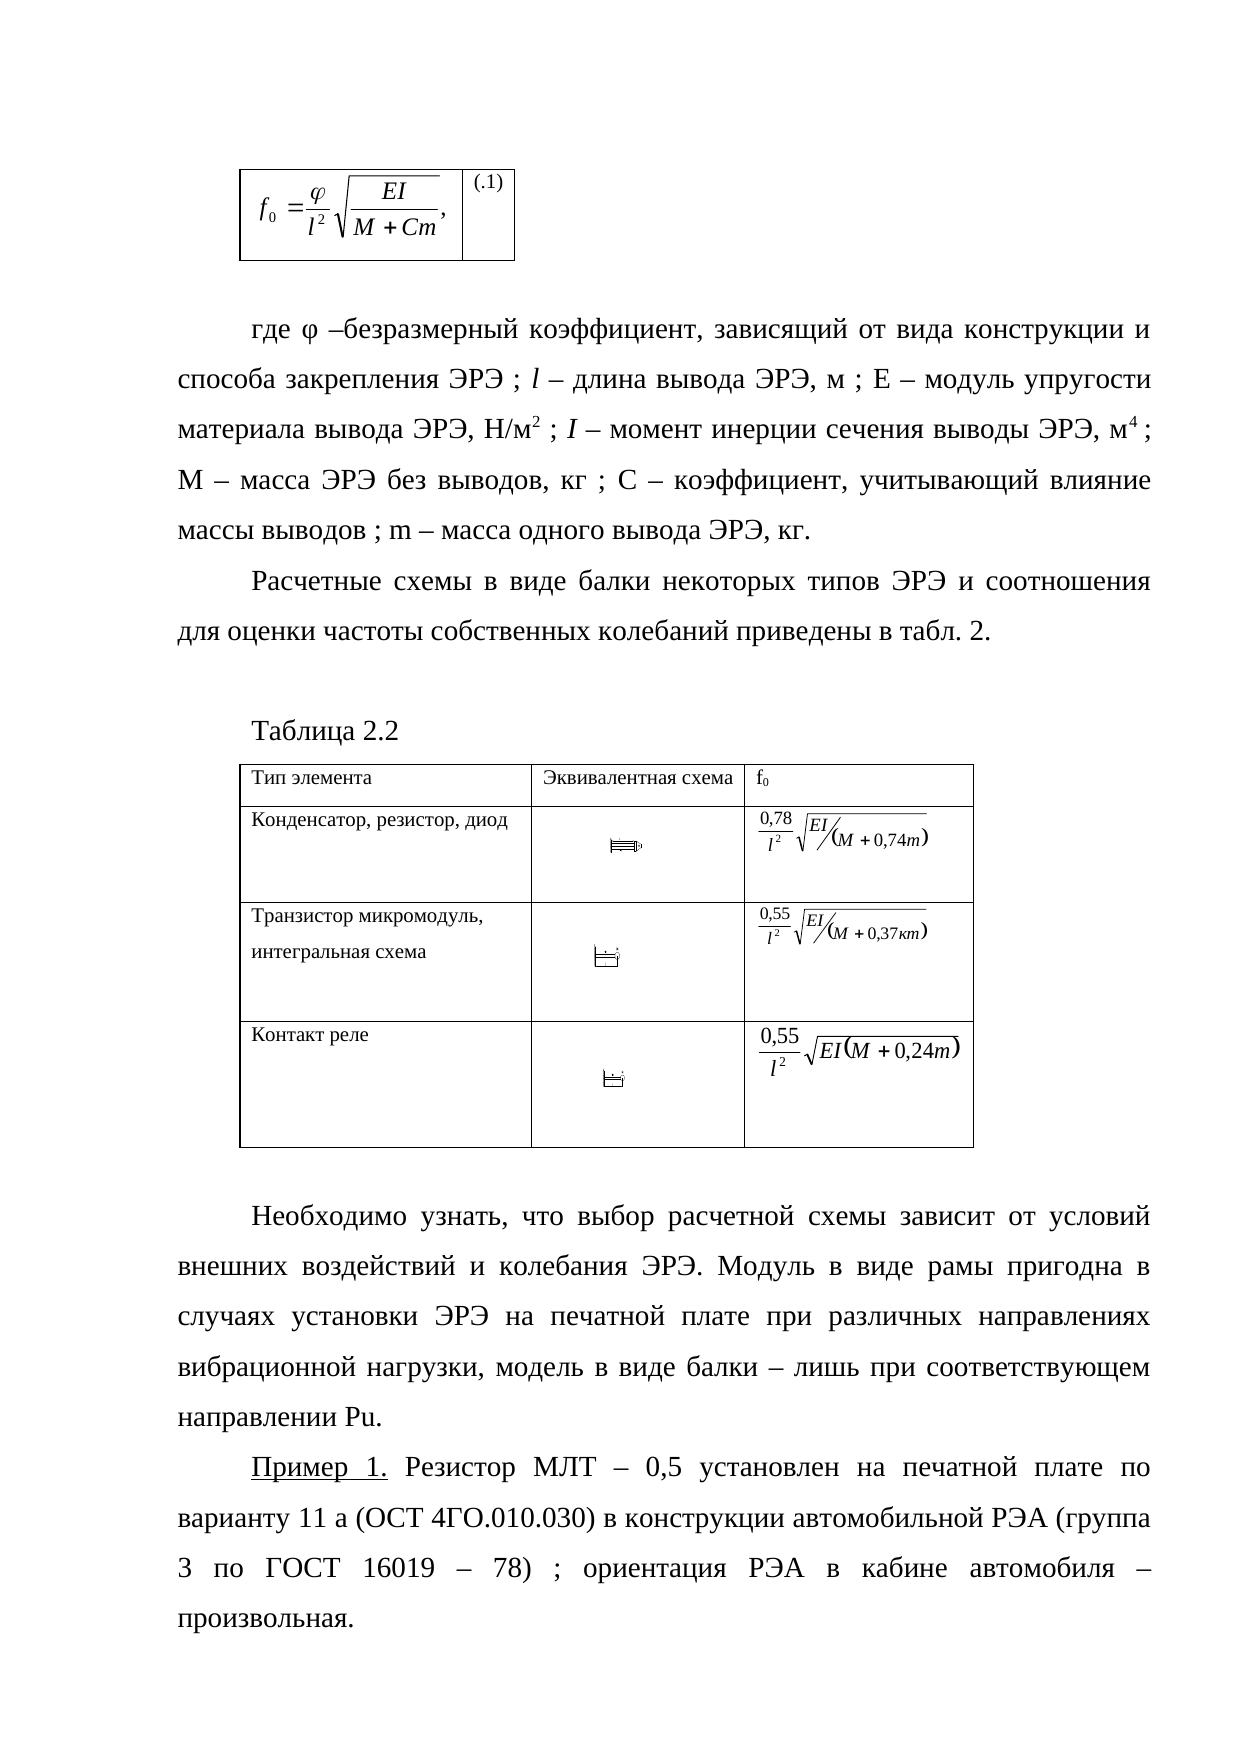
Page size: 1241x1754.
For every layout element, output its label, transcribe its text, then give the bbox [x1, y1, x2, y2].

text где φ –безразмерный коэффициент, зависящий от вида конструкции и способа закрепления ЭРЭ ; l – длина вывода ЭРЭ, м ; E – модуль упругости материала вывода ЭРЭ, Н/м2 ; I – момент инерции сечения выводы ЭРЭ, м4 ; M – масса ЭРЭ без выводов, кг ; C – коэффициент, учитывающий влияние массы выводов ; m – масса одного вывода ЭРЭ, кг. [177, 311, 1152, 546]
table_header f0 [745, 765, 973, 806]
text Необходимо узнать, что выбор расчетной схемы зависит от условий внешних воздействий и колебания ЭРЭ. Модуль в виде рамы пригодна в случаях установки ЭРЭ на печатной плате при различных направлениях вибрационной нагрузки, модель в виде балки – лишь при соответствующем направлении Pu. [177, 1198, 1152, 1433]
table_header Эквивалентная схема [532, 765, 744, 806]
table_cell Конденсатор, резистор, диод [241, 807, 531, 902]
table_cell [745, 807, 973, 902]
text Таблица 2.2 [177, 713, 1152, 747]
table_cell [745, 1022, 973, 1147]
table_cell [532, 903, 744, 1021]
table_header Тип элемента [241, 765, 531, 806]
table_header [241, 170, 462, 260]
text Расчетные схемы в виде балки некоторых типов ЭРЭ и соотношения для оценки частоты собственных колебаний приведены в табл. 2. [177, 563, 1152, 646]
table_cell Контакт реле [241, 1022, 531, 1147]
table_cell [532, 1022, 744, 1147]
table_cell Транзистор микромодуль, интегральная схема [241, 903, 531, 1021]
table_cell [745, 903, 973, 1021]
text Пример 1. Резистор МЛТ – 0,5 установлен на печатной плате по варианту 11 а (ОСТ 4ГО.010.030) в конструкции автомобильной РЭА (группа 3 по ГОСТ 16019 – 78) ; ориентация РЭА в кабине автомобиля – произвольная. [177, 1449, 1152, 1634]
table_header (.1) [463, 170, 514, 260]
table_cell [532, 807, 744, 902]
